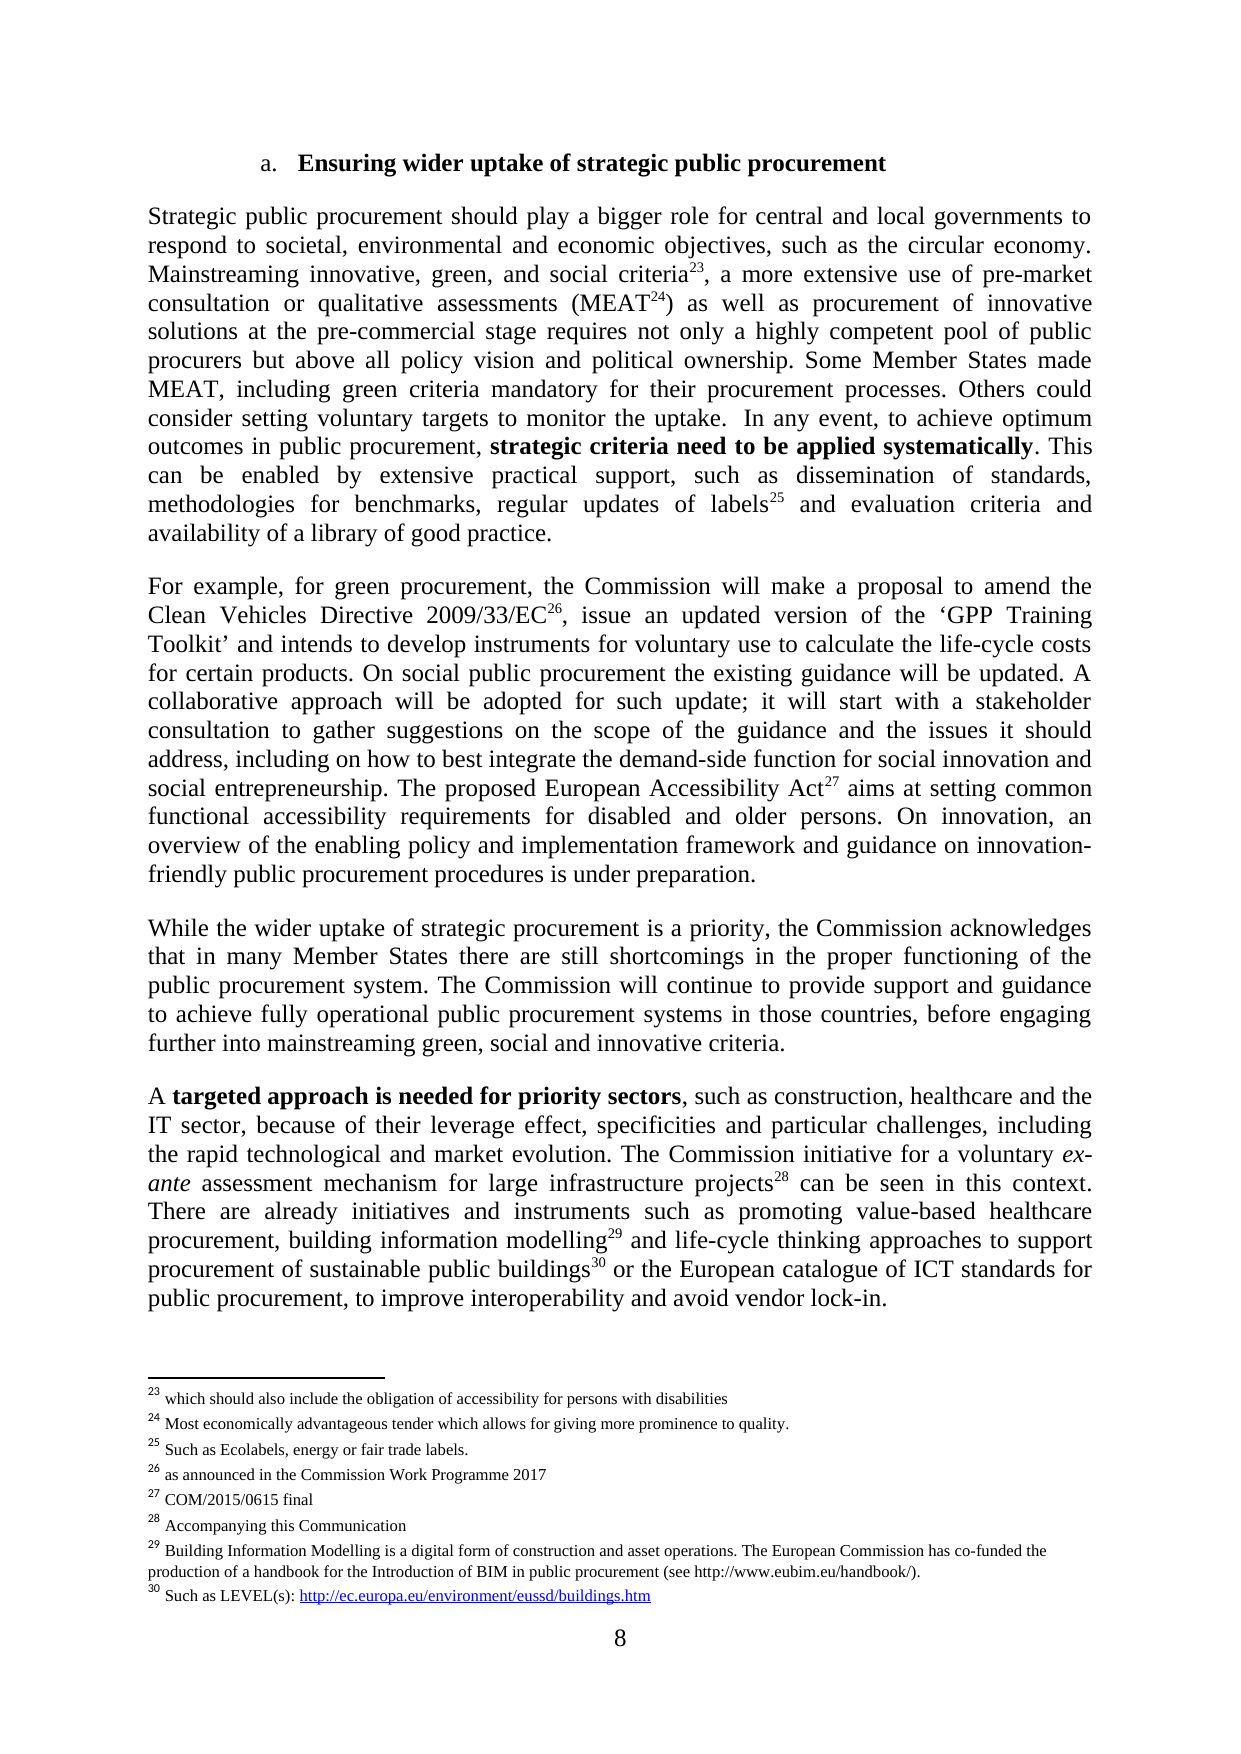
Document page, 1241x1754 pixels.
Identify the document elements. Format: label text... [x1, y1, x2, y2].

text For example, for green procurement, the Commission will make a proposal to amend the Clean Vehicles Directive 2009/33/EC, issue an updated version of the ‘GPP Training Toolkit’ and intends to develop instruments for voluntary use to calculate the life-cycle costs for certain products. On social public procurement the existing guidance will be updated. A collaborative approach will be adopted for such update; it will start with a stakeholder consultation to gather suggestions on the scope of the guidance and the issues it should address, including on how to best integrate the demand-side function for social innovation and social entrepreneurship. The proposed European Accessibility Act aims at setting common functional accessibility requirements for disabled and older persons. On innovation, an overview of the enabling policy and implementation framework and guidance on innovation-friendly public procurement procedures is under preparation. [148, 571, 1093, 888]
text While the wider uptake of strategic procurement is a priority, the Commission acknowledges that in many Member States there are still shortcomings in the proper functioning of the public procurement system. The Commission will continue to provide support and guidance to achieve fully operational public procurement systems in those countries, before engaging further into mainstreaming green, social and innovative criteria. [148, 913, 1093, 1056]
subtitle Ensuring wider uptake of strategic public procurement [260, 148, 1093, 176]
text A targeted approach is needed for priority sectors, such as construction, healthcare and the IT sector, because of their leverage effect, specificities and particular challenges, including the rapid technological and market evolution. The Commission initiative for a voluntary ex-ante assessment mechanism for large infrastructure projects can be seen in this context. There are already initiatives and instruments such as promoting value-based healthcare procurement, building information modelling and life-cycle thinking approaches to support procurement of sustainable public buildings or the European catalogue of ICT standards for public procurement, to improve interoperability and avoid vendor lock-in. [148, 1081, 1093, 1311]
text Strategic public procurement should play a bigger role for central and local governments to respond to societal, environmental and economic objectives, such as the circular economy. Mainstreaming innovative, green, and social criteria, a more extensive use of pre-market consultation or qualitative assessments (MEAT) as well as procurement of innovative solutions at the pre-commercial stage requires not only a highly competent pool of public procurers but above all policy vision and political ownership. Some Member States made MEAT, including green criteria mandatory for their procurement processes. Others could consider setting voluntary targets to monitor the uptake. In any event, to achieve optimum outcomes in public procurement, strategic criteria need to be applied systematically. This can be enabled by extensive practical support, such as dissemination of standards, methodologies for benchmarks, regular updates of labels and evaluation criteria and availability of a library of good practice. [148, 201, 1093, 546]
